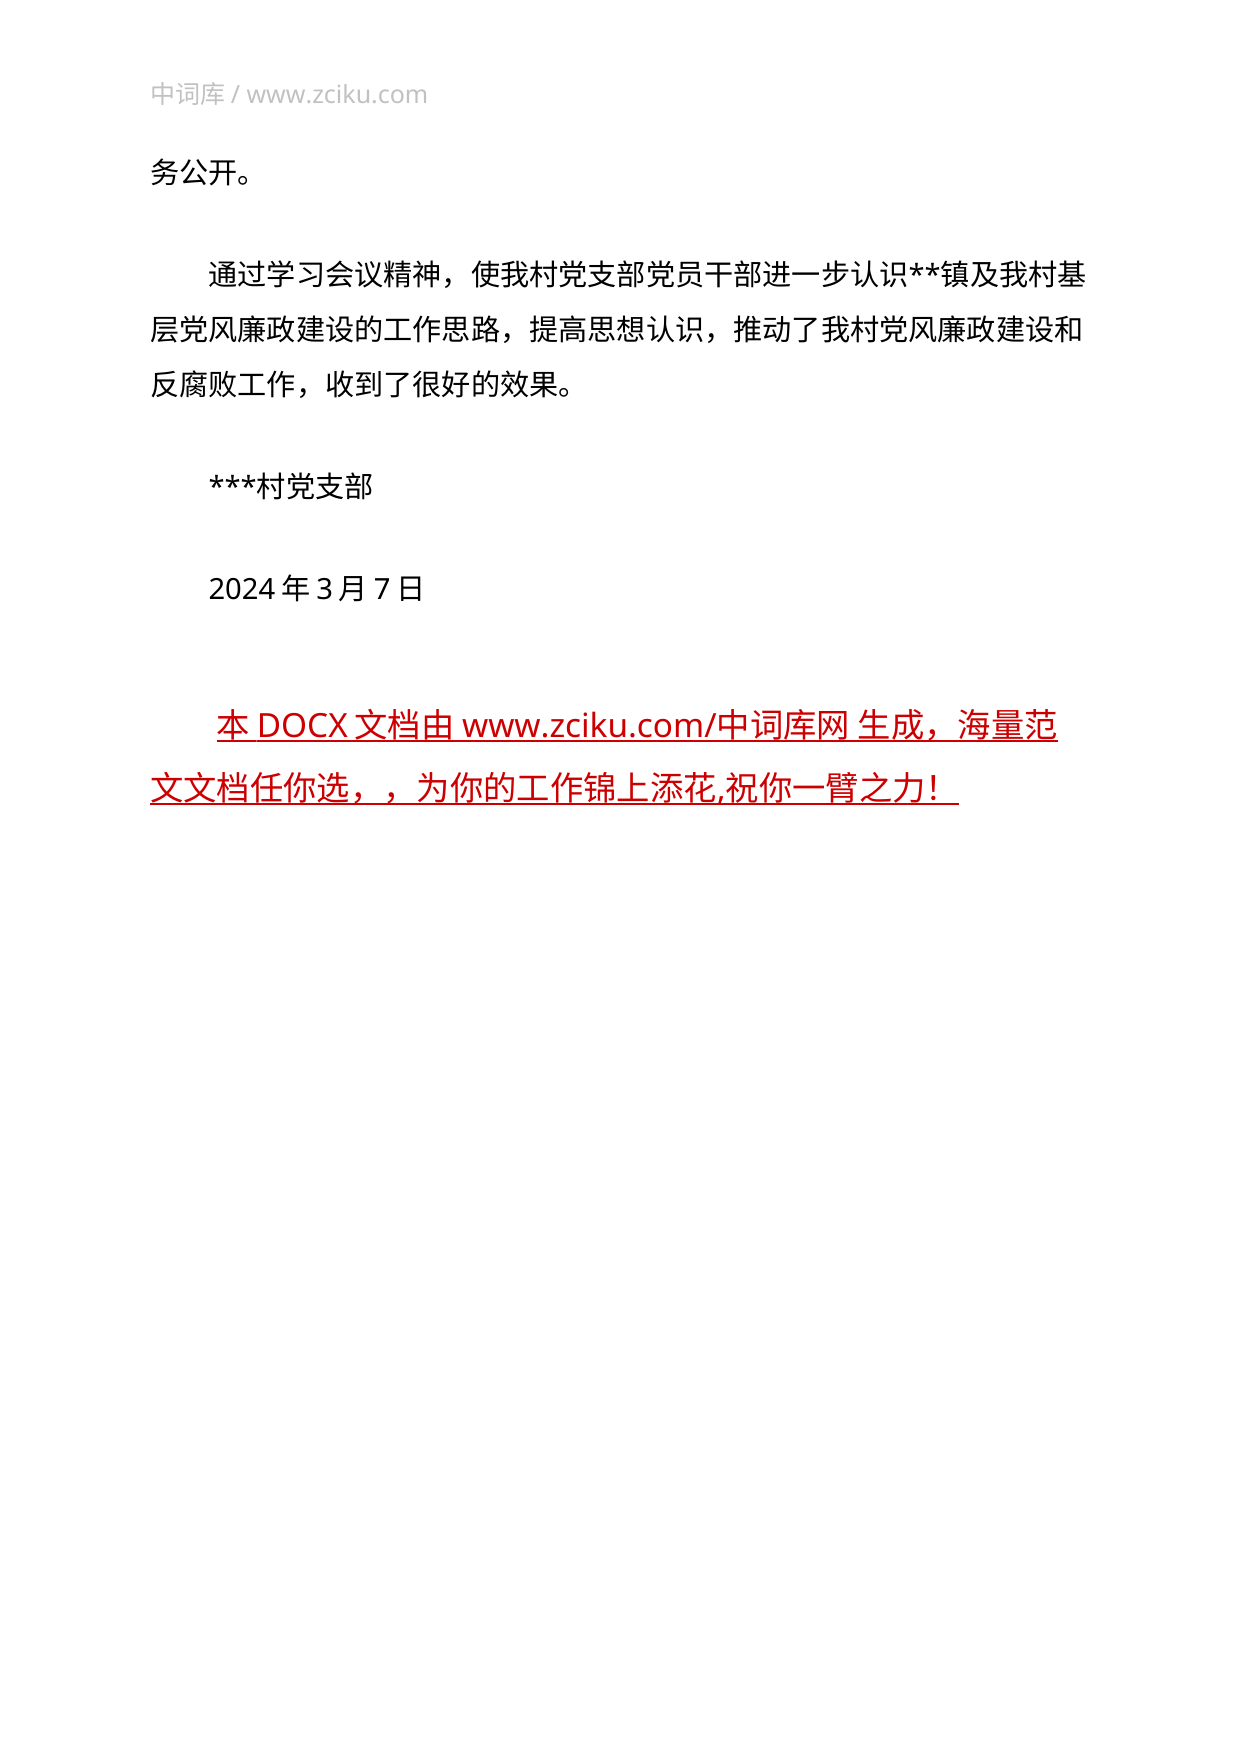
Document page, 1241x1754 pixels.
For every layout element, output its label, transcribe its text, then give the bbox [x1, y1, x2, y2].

text ***村党支部 [150, 463, 1090, 506]
text 2024年3月7日 [150, 565, 1090, 608]
text 通过学习会议精神，使我村党支部党员干部进一步认识**镇及我村基层党风廉政建设的工作思路，提高思想认识，推动了我村党风廉政建设和反腐败工作，收到了很好的效果。 [150, 252, 1090, 404]
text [150, 150, 1090, 192]
text 本DOCX文档由 www.zciku.com/中词库网 生成，海量范文文档任你选，，为你的工作锦上添花,祝你一臂之力！ [150, 699, 1090, 810]
